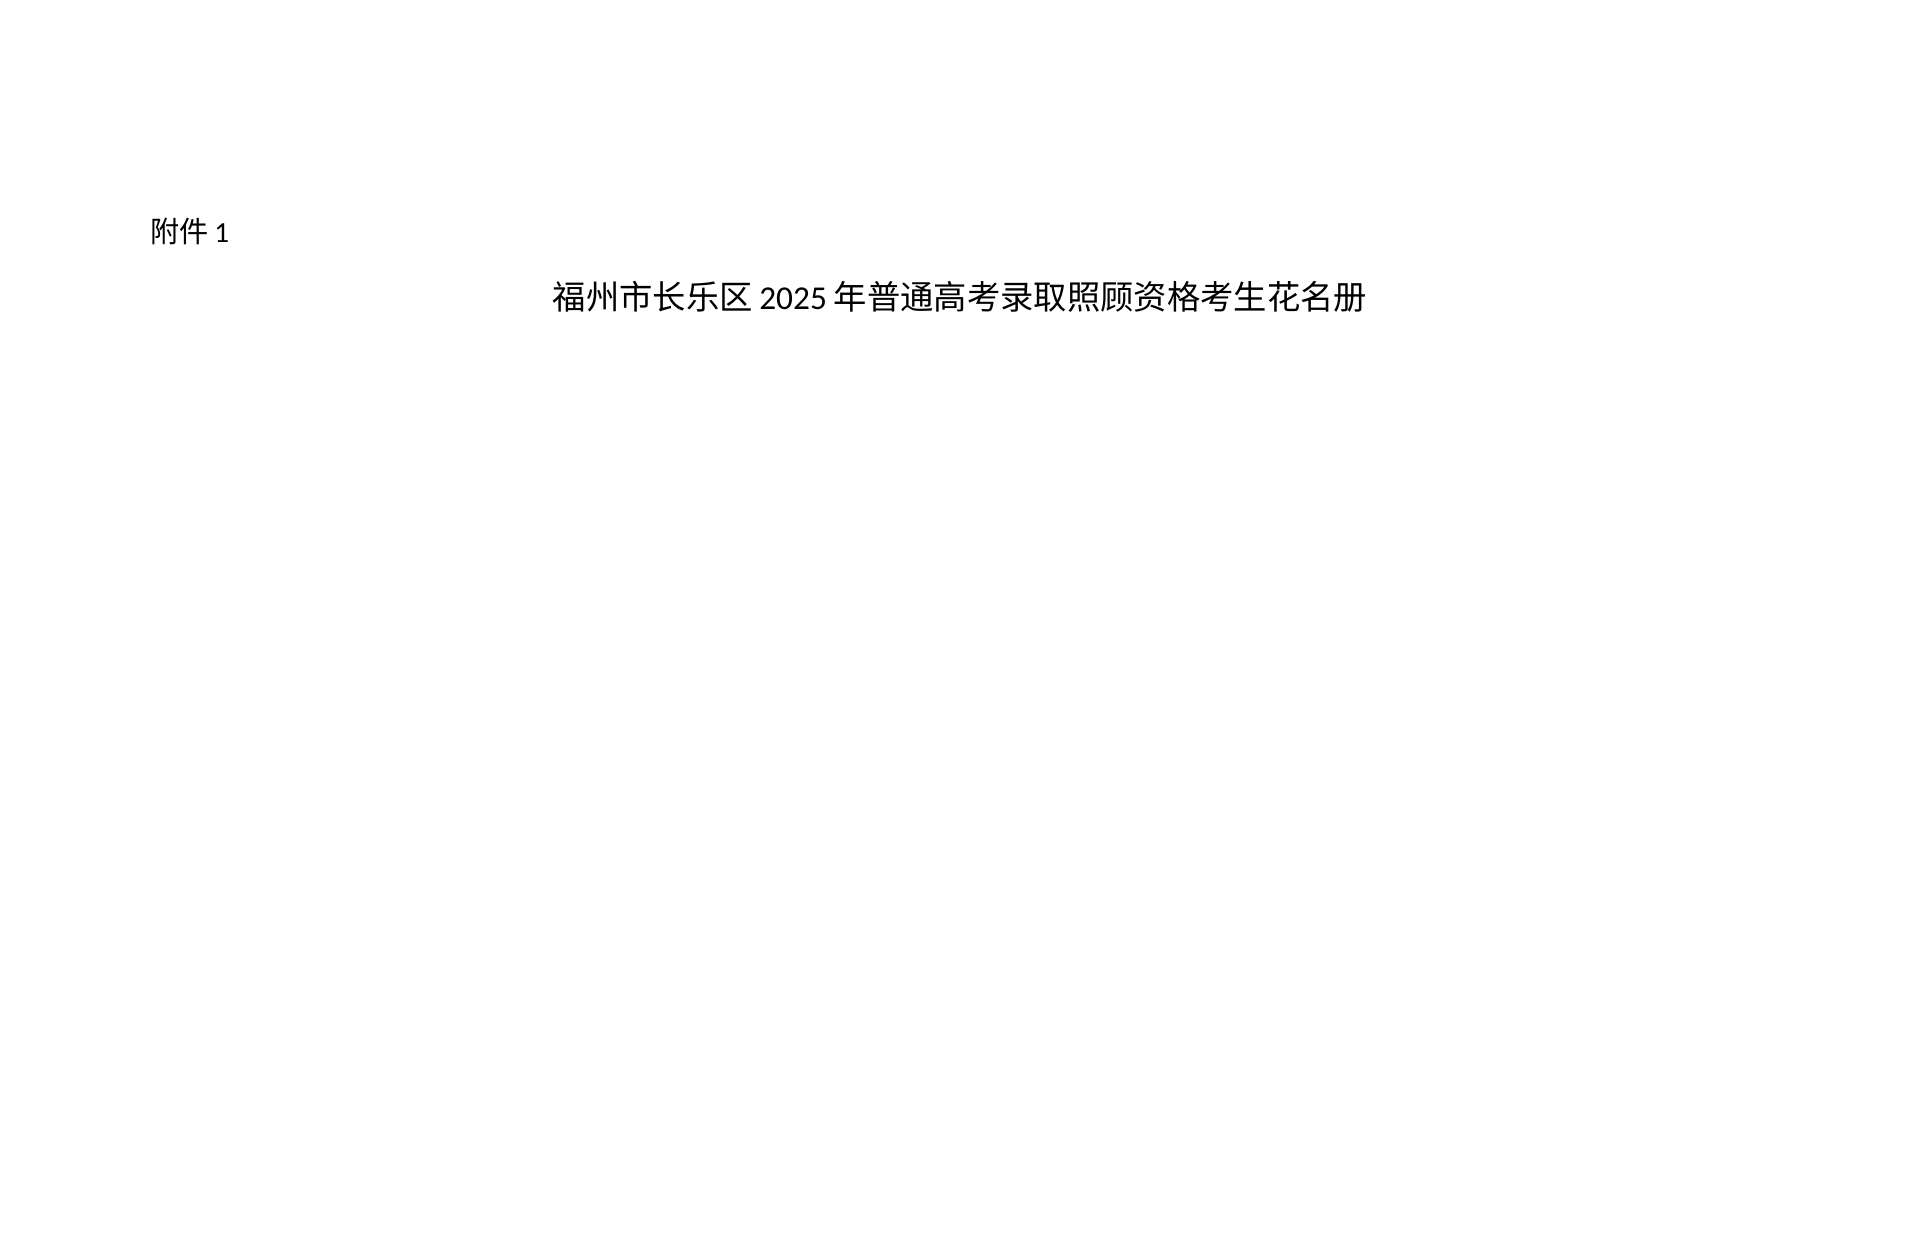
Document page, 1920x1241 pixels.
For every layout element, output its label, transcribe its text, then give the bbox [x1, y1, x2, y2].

text 附件1 [150, 198, 1769, 263]
text 福州市长乐区2025年普通高考录取照顾资格考生花名册 [150, 263, 1769, 328]
